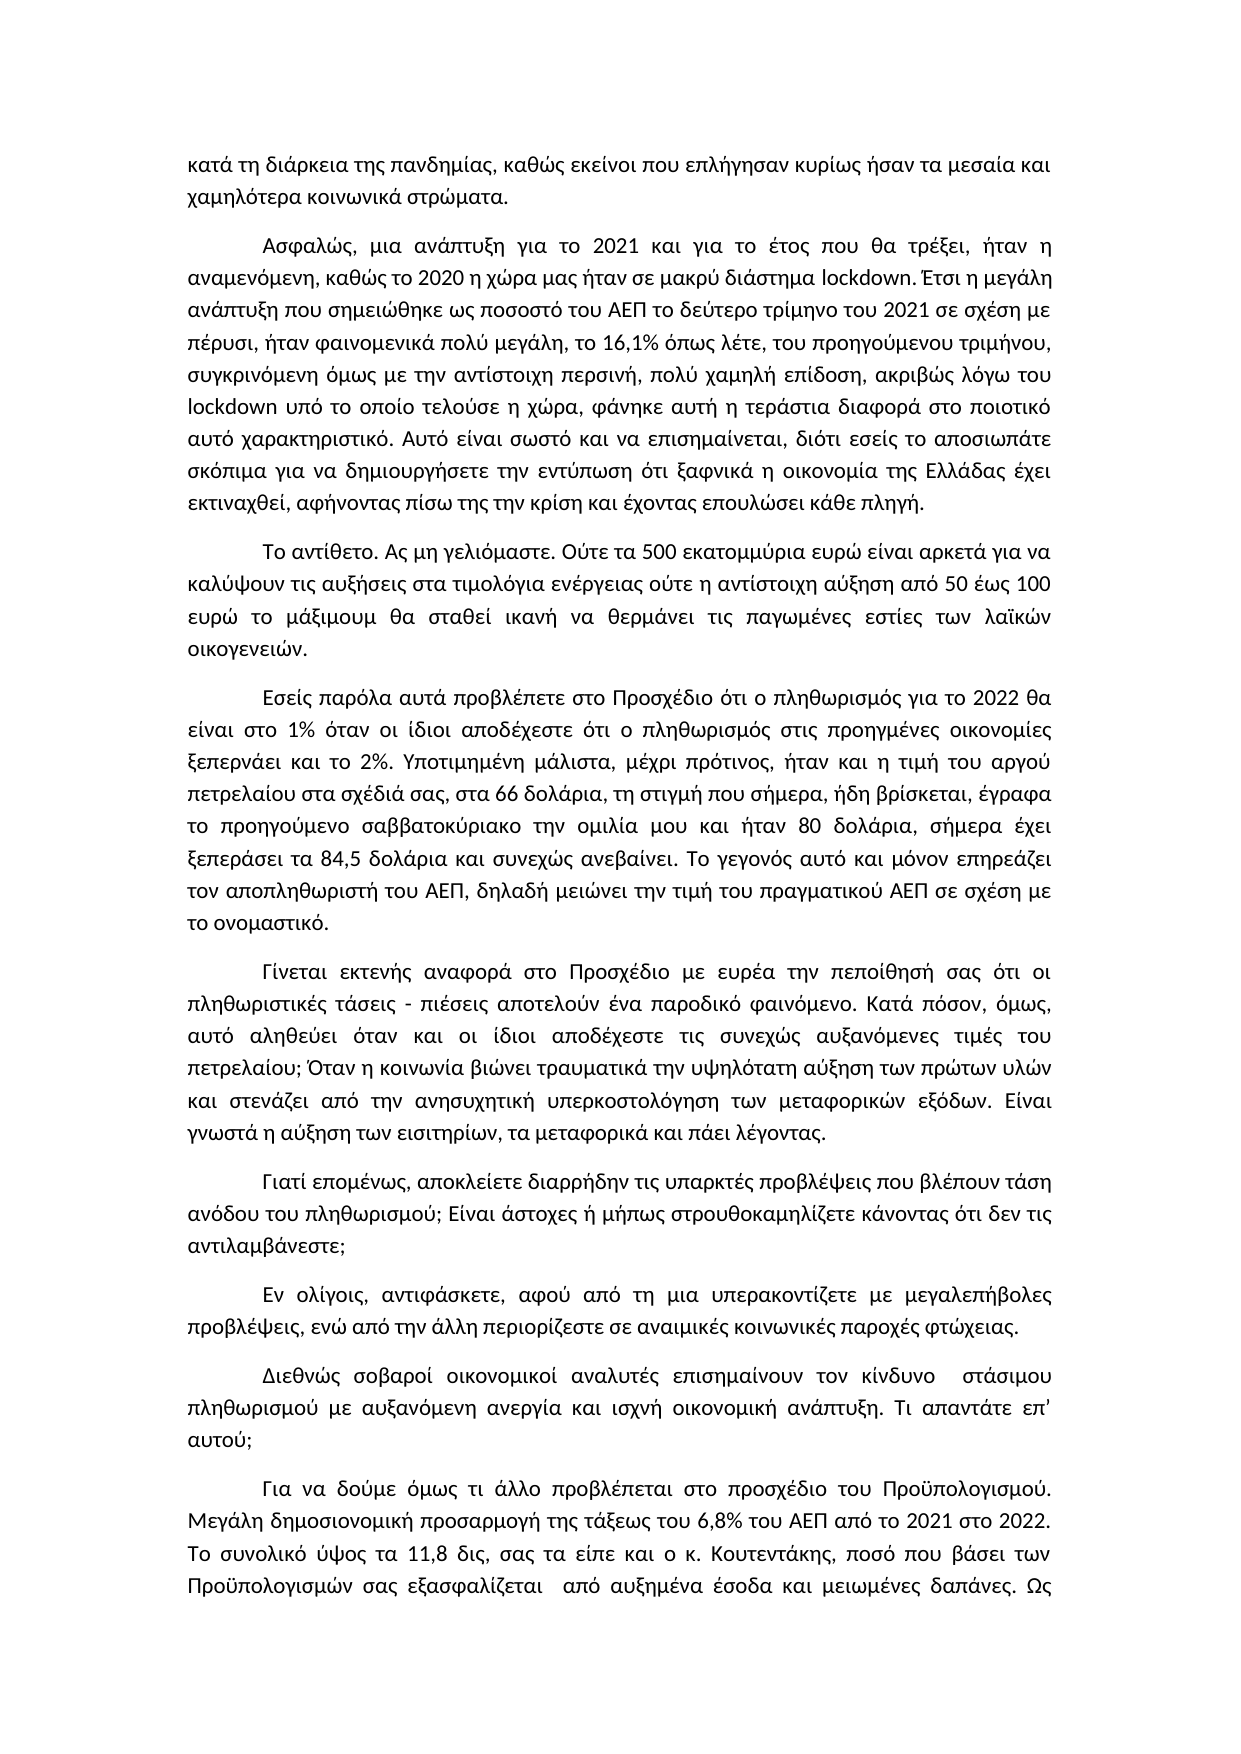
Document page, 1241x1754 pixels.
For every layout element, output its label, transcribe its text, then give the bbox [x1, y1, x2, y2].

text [187, 150, 1053, 210]
text Γιατί επομένως, αποκλείετε διαρρήδην τις υπαρκτές προβλέψεις που βλέπουν τάση ανόδου του πληθωρισμού; Είναι άστοχες ή μήπως στρουθοκαμηλίζετε κάνοντας ότι δεν τις αντιλαμβάνεστε; [187, 1167, 1053, 1259]
text Διεθνώς σοβαροί οικονομικοί αναλυτές επισημαίνουν τον κίνδυνο στάσιμου πληθωρισμού με αυξανόμενη ανεργία και ισχνή οικονομική ανάπτυξη. Τι απαντάτε επ’ αυτού; [187, 1361, 1053, 1453]
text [187, 1474, 1053, 1599]
text Εν ολίγοις, αντιφάσκετε, αφού από τη μια υπερακοντίζετε με μεγαλεπήβολες προβλέψεις, ενώ από την άλλη περιορίζεστε σε αναιμικές κοινωνικές παροχές φτώχειας. [187, 1280, 1053, 1340]
text Το αντίθετο. Ας μη γελιόμαστε. Ούτε τα 500 εκατομμύρια ευρώ είναι αρκετά για να καλύψουν τις αυξήσεις στα τιμολόγια ενέργειας ούτε η αντίστοιχη αύξηση από 50 έως 100 ευρώ το μάξιμουμ θα σταθεί ικανή να θερμάνει τις παγωμένες εστίες των λαϊκών οικογενειών. [187, 537, 1053, 662]
text Ασφαλώς, μια ανάπτυξη για το 2021 και για το έτος που θα τρέξει, ήταν η αναμενόμενη, καθώς το 2020 η χώρα μας ήταν σε μακρύ διάστημα lockdown. Έτσι η μεγάλη ανάπτυξη που σημειώθηκε ως ποσοστό του ΑΕΠ το δεύτερο τρίμηνο του 2021 σε σχέση με πέρυσι, ήταν φαινομενικά πολύ μεγάλη, το 16,1% όπως λέτε, του προηγούμενου τριμήνου, συγκρινόμενη όμως με την αντίστοιχη περσινή, πολύ χαμηλή επίδοση, ακριβώς λόγω του lockdown υπό το οποίο τελούσε η χώρα, φάνηκε αυτή η τεράστια διαφορά στο ποιοτικό αυτό χαρακτηριστικό. Αυτό είναι σωστό και να επισημαίνεται, διότι εσείς το αποσιωπάτε σκόπιμα για να δημιουργήσετε την εντύπωση ότι ξαφνικά η οικονομία της Ελλάδας έχει εκτιναχθεί, αφήνοντας πίσω της την κρίση και έχοντας επουλώσει κάθε πληγή. [187, 231, 1053, 517]
text Εσείς παρόλα αυτά προβλέπετε στο Προσχέδιο ότι ο πληθωρισμός για το 2022 θα είναι στο 1% όταν οι ίδιοι αποδέχεστε ότι ο πληθωρισμός στις προηγμένες οικονομίες ξεπερνάει και το 2%. Υποτιμημένη μάλιστα, μέχρι πρότινος, ήταν και η τιμή του αργού πετρελαίου στα σχέδιά σας, στα 66 δολάρια, τη στιγμή που σήμερα, ήδη βρίσκεται, έγραφα το προηγούμενο σαββατοκύριακο την ομιλία μου και ήταν 80 δολάρια, σήμερα έχει ξεπεράσει τα 84,5 δολάρια και συνεχώς ανεβαίνει. Το γεγονός αυτό και μόνον επηρεάζει τον αποπληθωριστή του ΑΕΠ, δηλαδή μειώνει την τιμή του πραγματικού ΑΕΠ σε σχέση με το ονομαστικό. [187, 683, 1053, 936]
text Γίνεται εκτενής αναφορά στο Προσχέδιο με ευρέα την πεποίθησή σας ότι οι πληθωριστικές τάσεις - πιέσεις αποτελούν ένα παροδικό φαινόμενο. Κατά πόσον, όμως, αυτό αληθεύει όταν και οι ίδιοι αποδέχεστε τις συνεχώς αυξανόμενες τιμές του πετρελαίου; Όταν η κοινωνία βιώνει τραυματικά την υψηλότατη αύξηση των πρώτων υλών και στενάζει από την ανησυχητική υπερκοστολόγηση των μεταφορικών εξόδων. Είναι γνωστά η αύξηση των εισιτηρίων, τα μεταφορικά και πάει λέγοντας. [187, 957, 1053, 1146]
